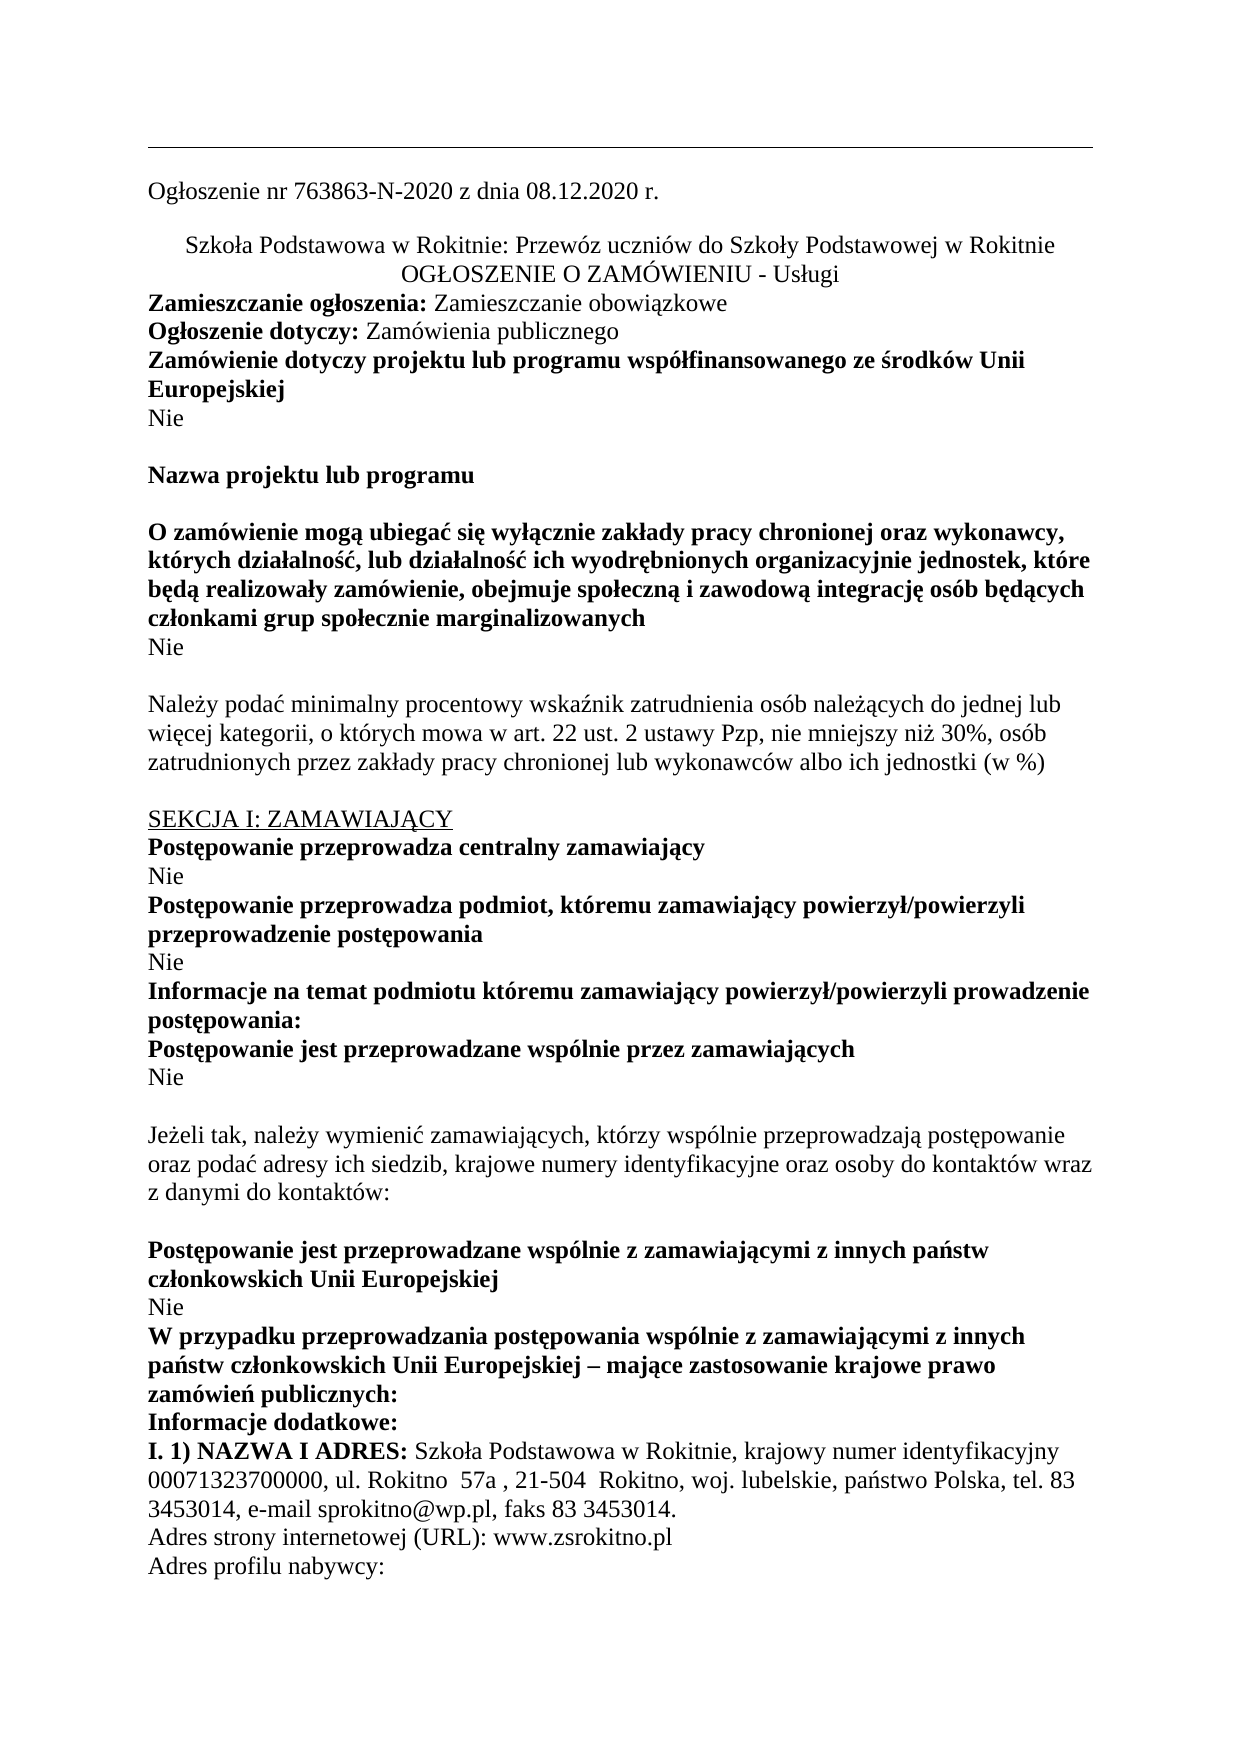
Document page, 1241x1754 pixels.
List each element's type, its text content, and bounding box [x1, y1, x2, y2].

text Nazwa projektu lub programu [148, 431, 1093, 517]
text SEKCJA I: ZAMAWIAJĄCY [148, 804, 1093, 832]
text Ogłoszenie nr 763863-N-2020 z dnia 08.12.2020 r. [148, 148, 1093, 205]
text Zamówienie dotyczy projektu lub programu współfinansowanego ze środków Unii Europejskiej [148, 345, 1093, 403]
text Zamieszczanie ogłoszenia: Zamieszczanie obowiązkowe [148, 288, 1093, 316]
text Postępowanie przeprowadza podmiot, któremu zamawiający powierzył/powierzyli przeprowadzenie postępowania [148, 890, 1093, 947]
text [148, 1436, 1093, 1580]
text Nie [148, 1062, 1093, 1091]
text O zamówienie mogą ubiegać się wyłącznie zakłady pracy chronionej oraz wykonawcy, których działalność, lub działalność ich wyodrębnionych organizacyjnie jednostek, które będą realizowały zamówienie, obejmuje społeczną i zawodową integrację osób będących członkami grup społecznie marginalizowanych [148, 517, 1093, 632]
text W przypadku przeprowadzania postępowania wspólnie z zamawiającymi z innych państw członkowskich Unii Europejskiej – mające zastosowanie krajowe prawo zamówień publicznych: Informacje dodatkowe: [148, 1321, 1093, 1436]
text Postępowanie przeprowadza centralny zamawiający [148, 832, 1093, 861]
text Nie [148, 947, 1093, 976]
text Szkoła Podstawowa w Rokitnie: Przewóz uczniów do Szkoły Podstawowej w Rokitnie OGŁOSZENIE O ZAMÓWIENIU - Usługi [148, 230, 1093, 288]
text Nie [148, 403, 1093, 431]
text Nie [148, 1292, 1093, 1321]
text Nie [148, 632, 1093, 661]
text Nie [148, 861, 1093, 890]
text Ogłoszenie dotyczy: Zamówienia publicznego [148, 316, 1093, 345]
text Informacje na temat podmiotu któremu zamawiający powierzył/powierzyli prowadzenie postępowania: Postępowanie jest przeprowadzane wspólnie przez zamawiających [148, 976, 1093, 1062]
text Jeżeli tak, należy wymienić zamawiających, którzy wspólnie przeprowadzają postępowanie oraz podać adresy ich siedzib, krajowe numery identyfikacyjne oraz osoby do kontaktów wraz z danymi do kontaktów: Postępowanie jest przeprowadzane wspólnie z zamawiającymi z innych państw członkowskich Unii Europejskiej [148, 1091, 1093, 1292]
text Należy podać minimalny procentowy wskaźnik zatrudnienia osób należących do jednej lub więcej kategorii, o których mowa w art. 22 ust. 2 ustawy Pzp, nie mniejszy niż 30%, osób zatrudnionych przez zakłady pracy chronionej lub wykonawców albo ich jednostki (w %) [148, 661, 1093, 804]
